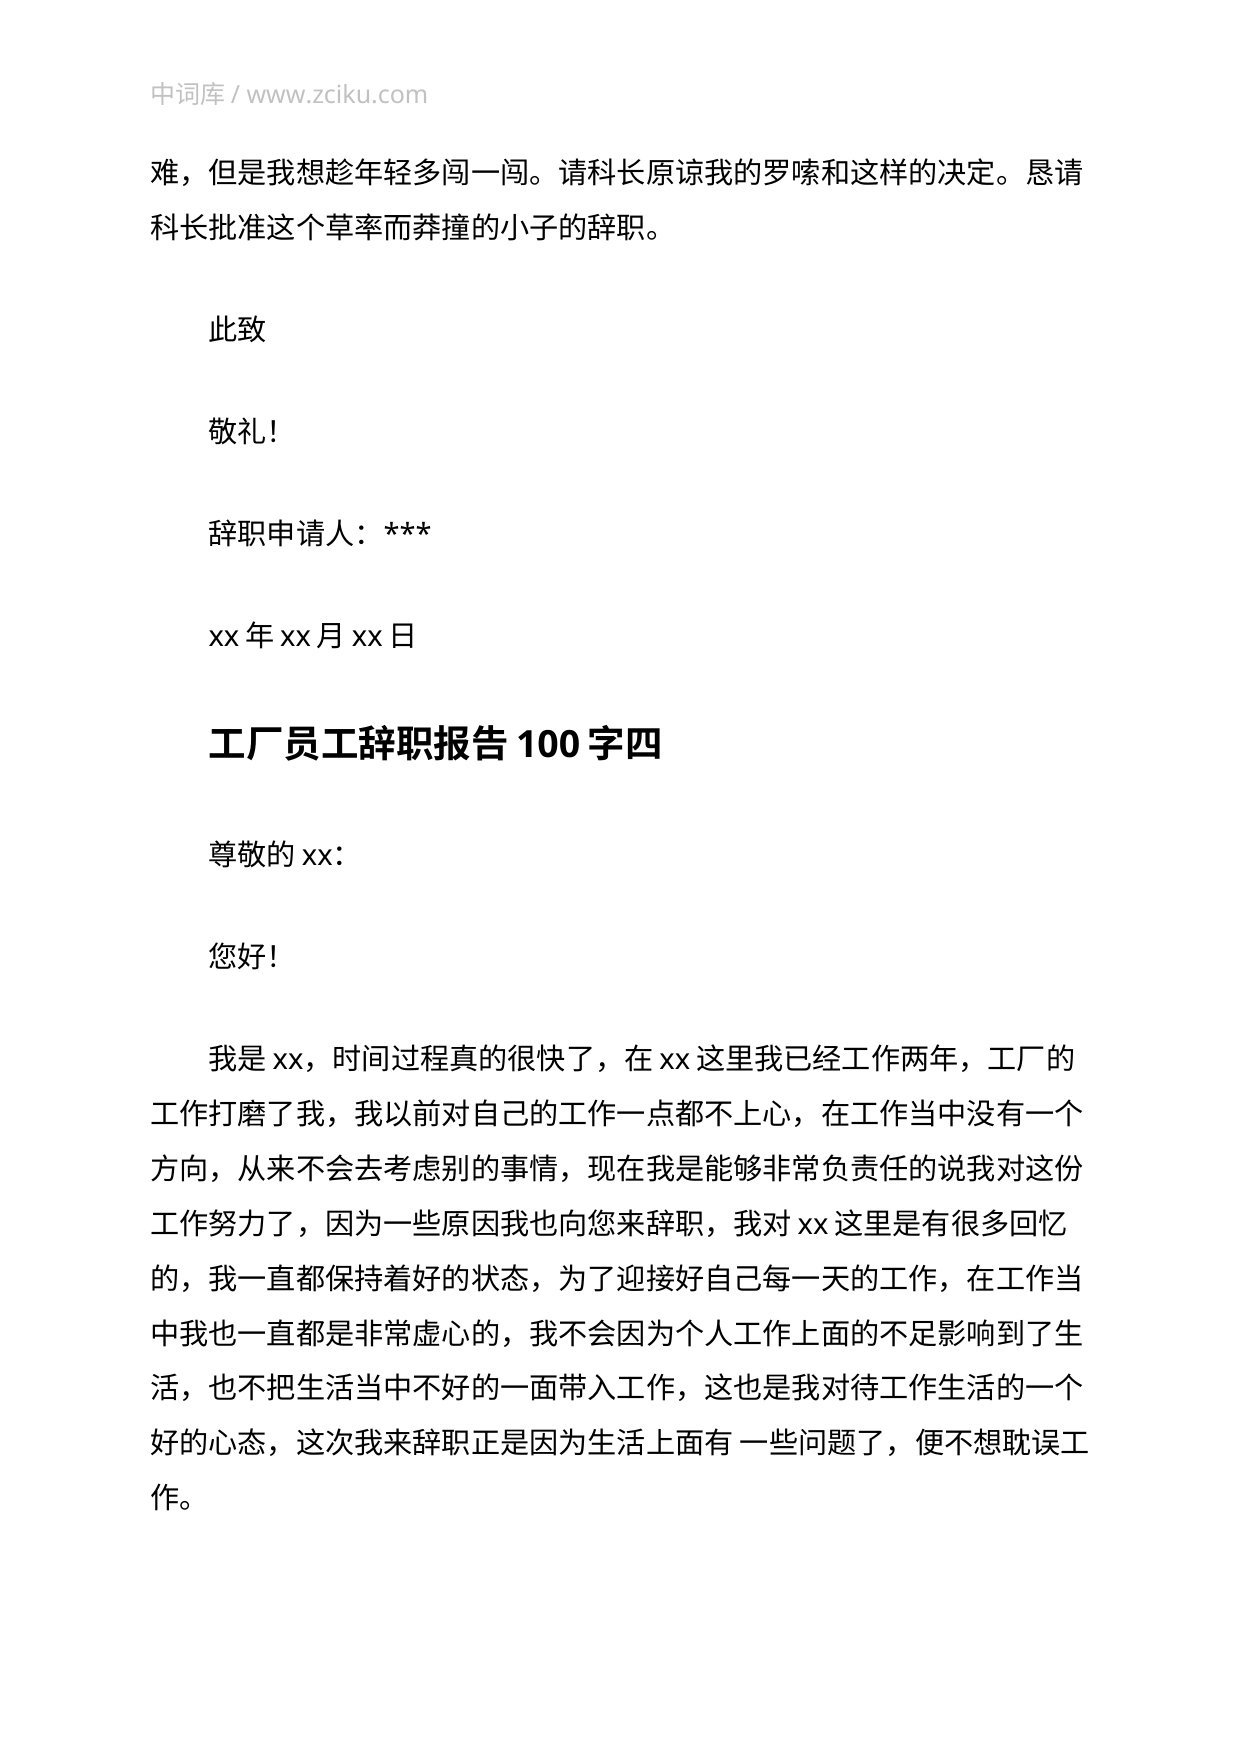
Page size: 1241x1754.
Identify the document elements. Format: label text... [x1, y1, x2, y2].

text 工厂员工辞职报告100字四 [150, 714, 1090, 769]
text 此致 [150, 307, 1090, 349]
text xx年xx月xx日 [150, 612, 1090, 654]
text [150, 150, 1090, 247]
text 您好！ [150, 934, 1090, 976]
text 辞职申请人：*** [150, 510, 1090, 553]
text 尊敬的xx： [150, 832, 1090, 874]
text 我是xx，时间过程真的很快了，在xx这里我已经工作两年，工厂的工作打磨了我，我以前对自己的工作一点都不上心，在工作当中没有一个方向，从来不会去考虑别的事情，现在我是能够非常负责任的说我对这份工作努力了，因为一些原因我也向您来辞职，我对xx这里是有很多回忆的，我一直都保持着好的状态，为了迎接好自己每一天的工作，在工作当中我也一直都是非常虚心的，我不会因为个人工作上面的不足影响到了生活，也不把生活当中不好的一面带入工作，这也是我对待工作生活的一个好的心态，这次我来辞职正是因为生活上面有 一些问题了，便不想耽误工作。 [150, 1036, 1090, 1517]
text 敬礼！ [150, 408, 1090, 451]
